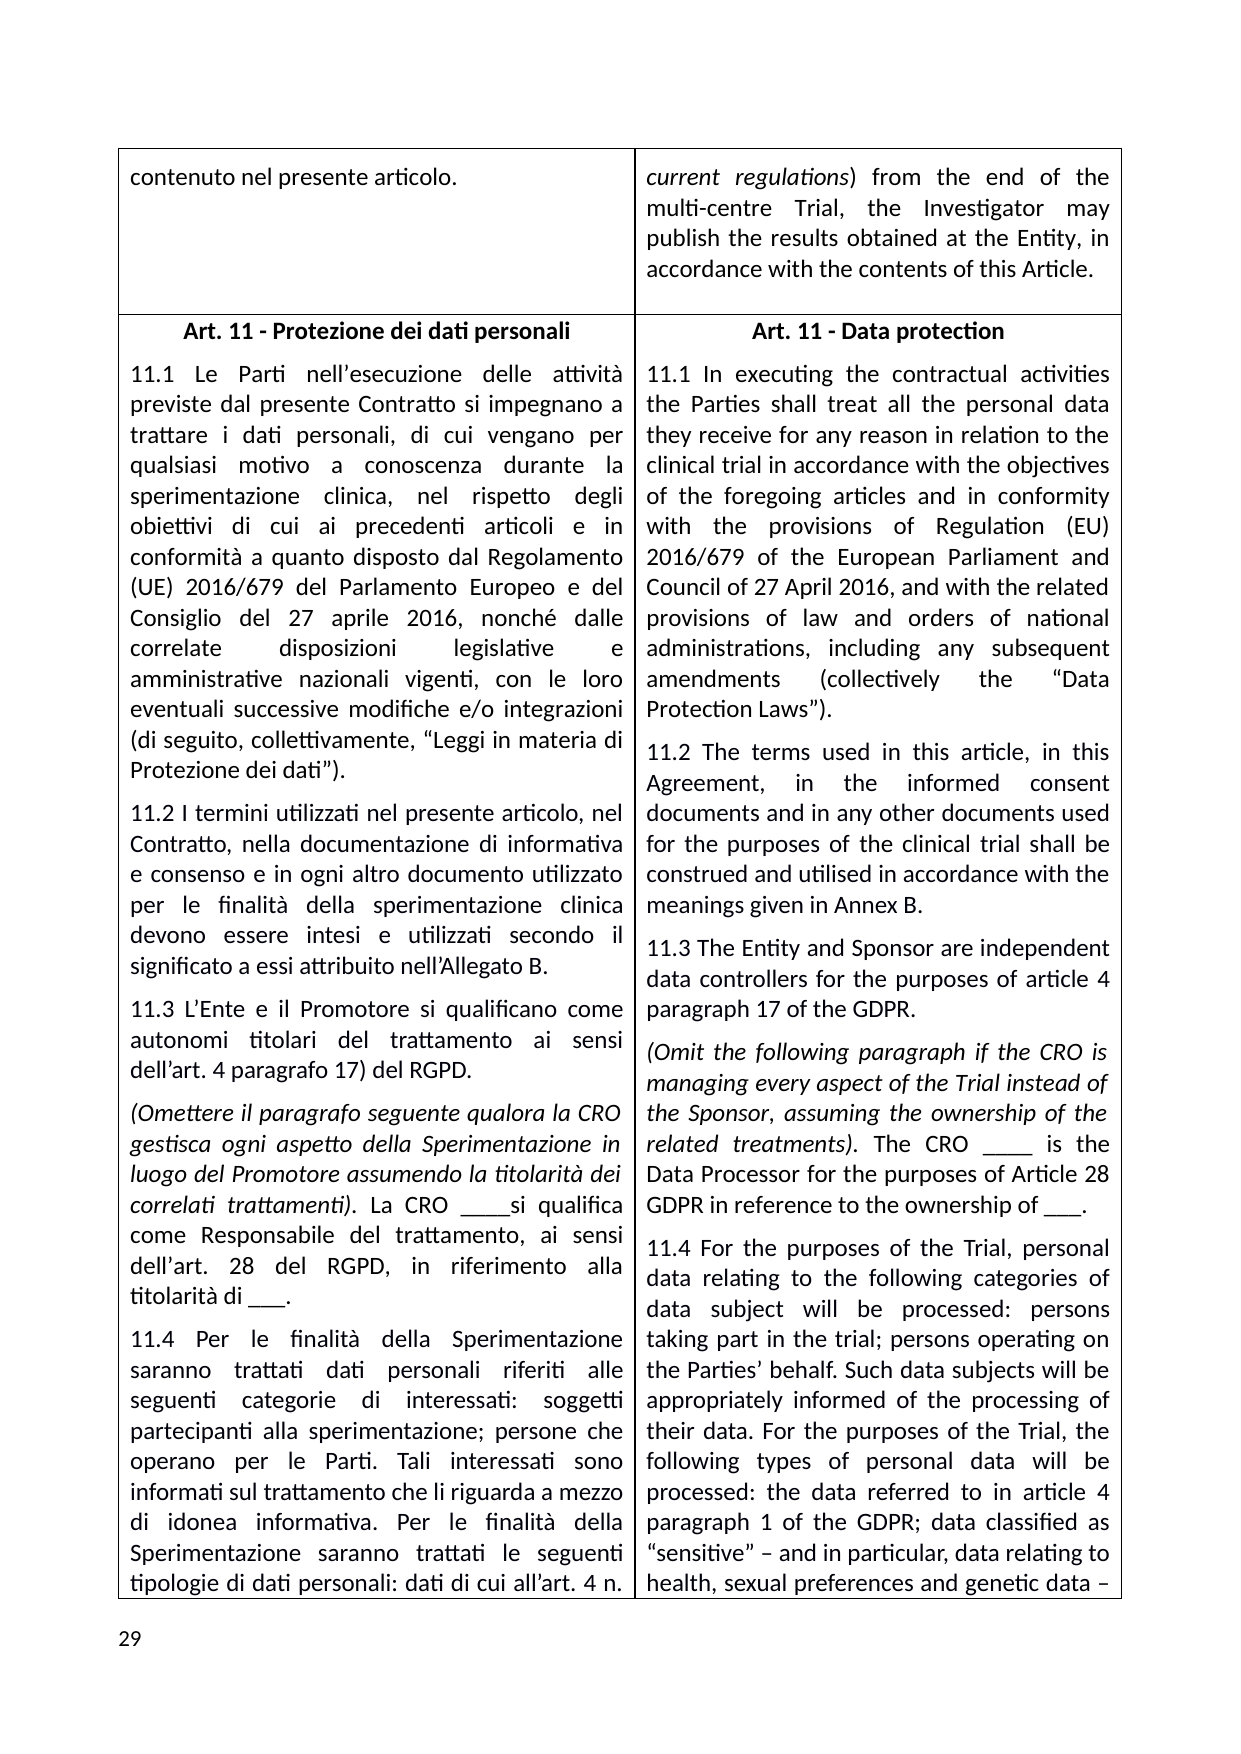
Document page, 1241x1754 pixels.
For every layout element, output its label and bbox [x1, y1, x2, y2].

table_cell [119, 315, 634, 1598]
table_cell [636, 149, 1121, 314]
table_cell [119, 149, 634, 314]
table_cell [636, 315, 1121, 1598]
